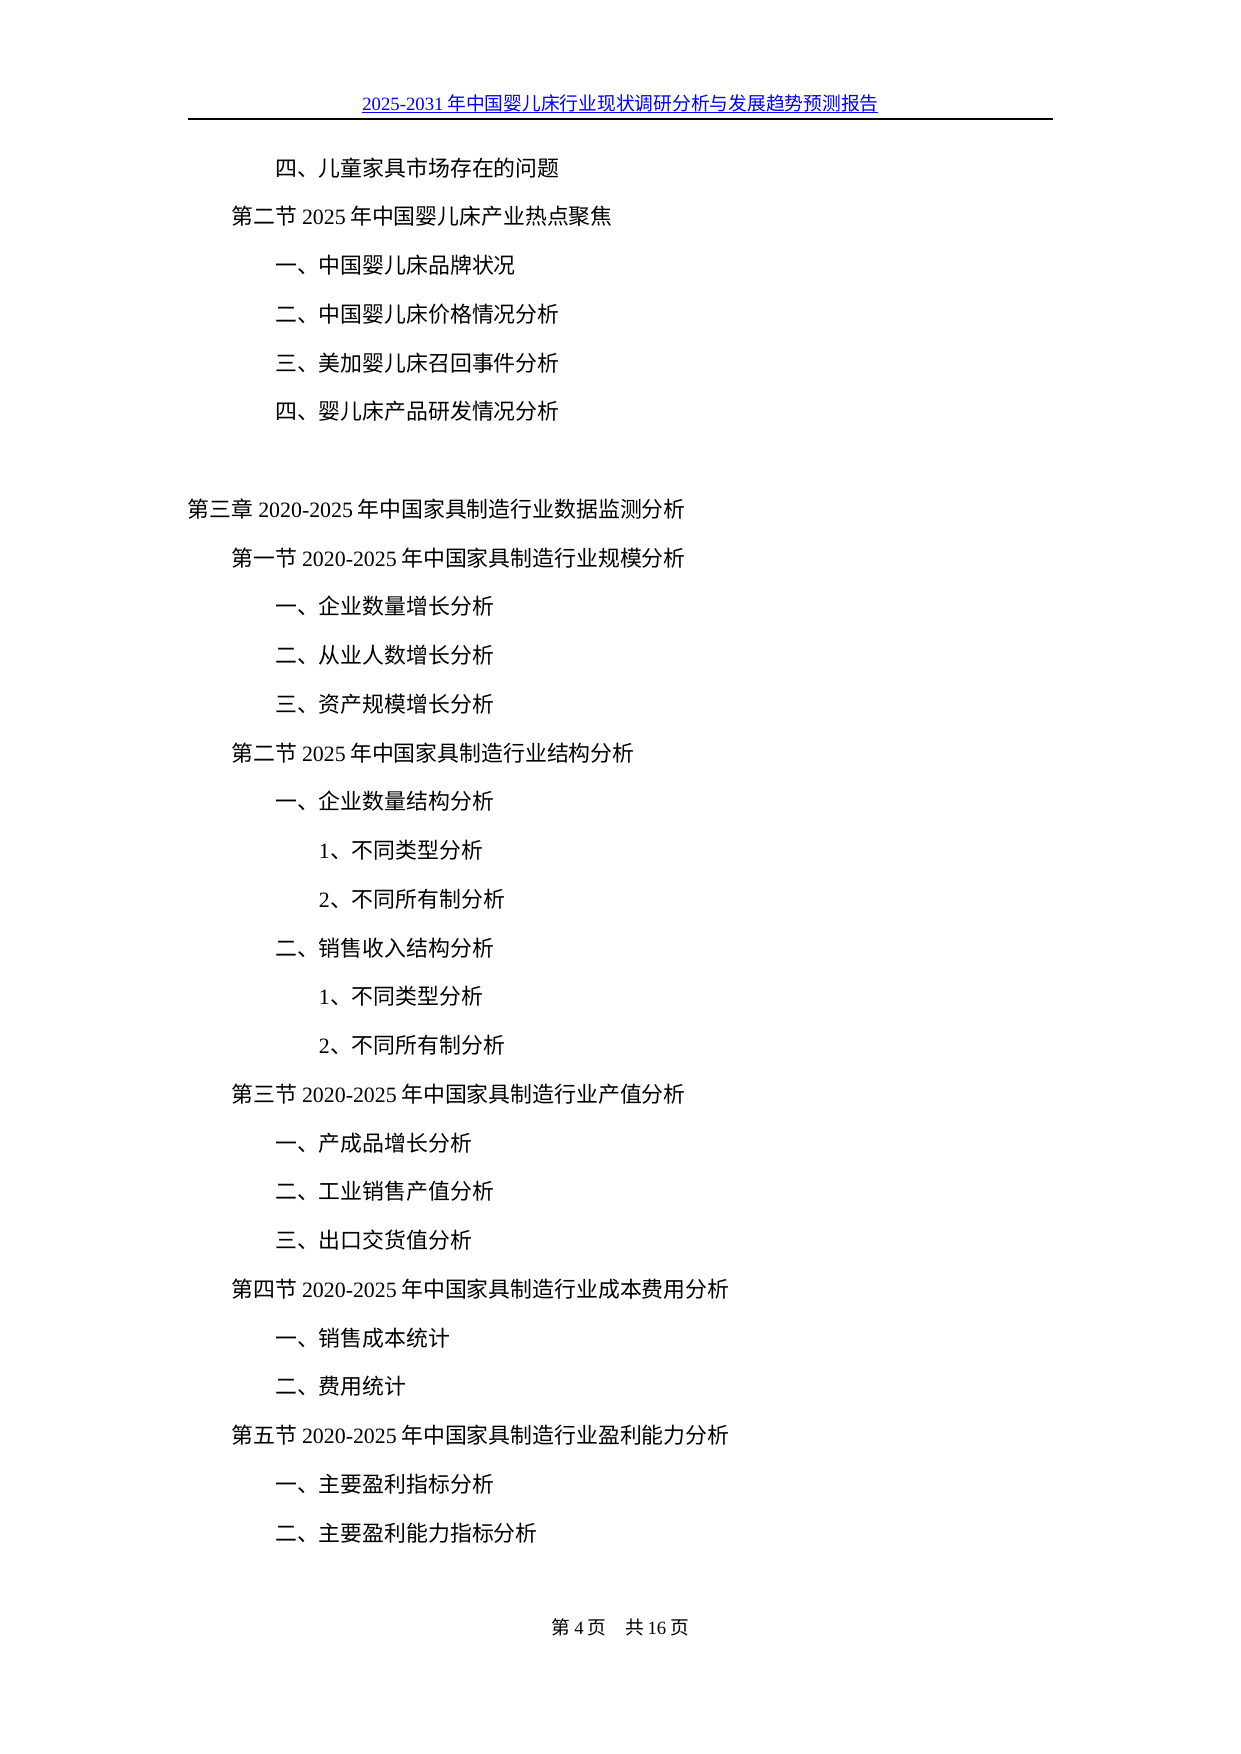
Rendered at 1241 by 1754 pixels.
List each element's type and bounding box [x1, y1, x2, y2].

text [187, 150, 1053, 1548]
